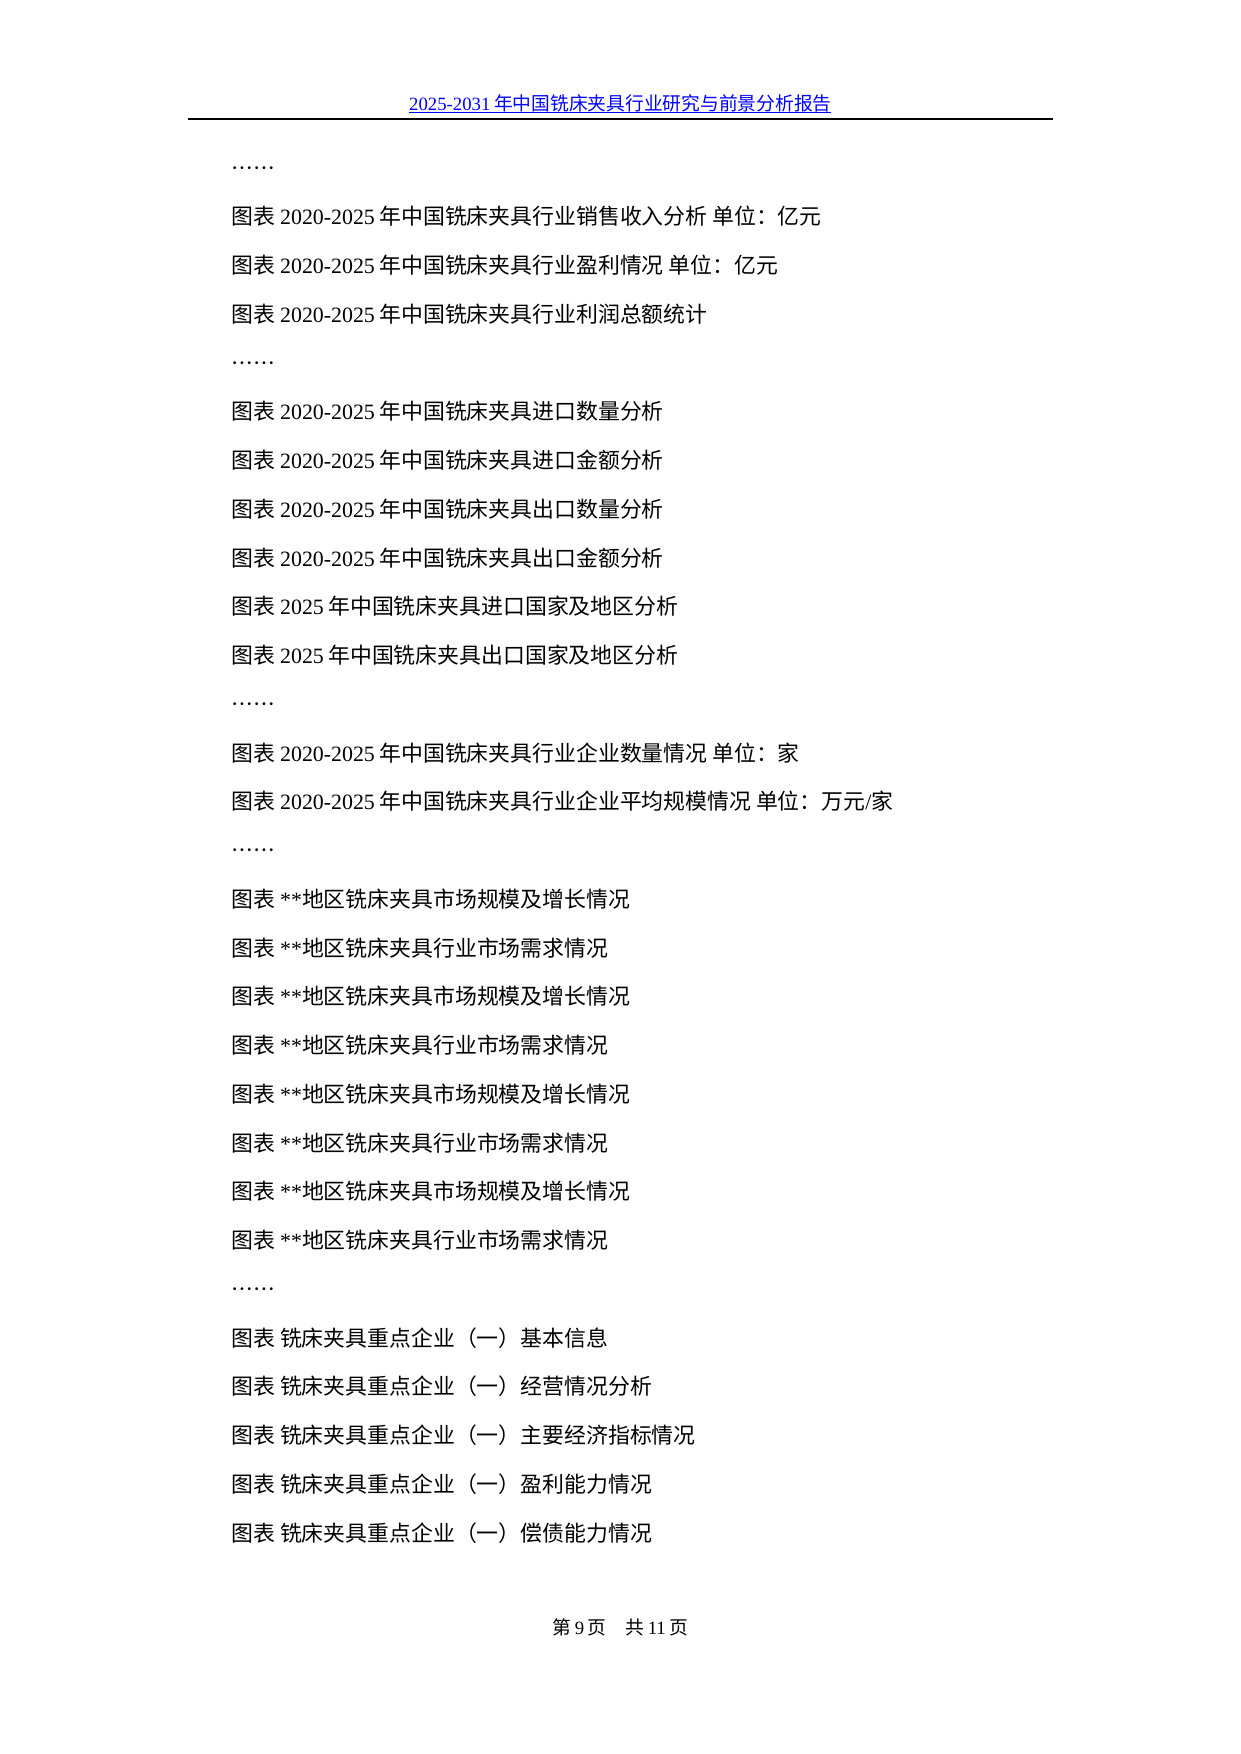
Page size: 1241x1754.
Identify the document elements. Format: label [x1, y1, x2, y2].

text [187, 150, 1053, 1548]
